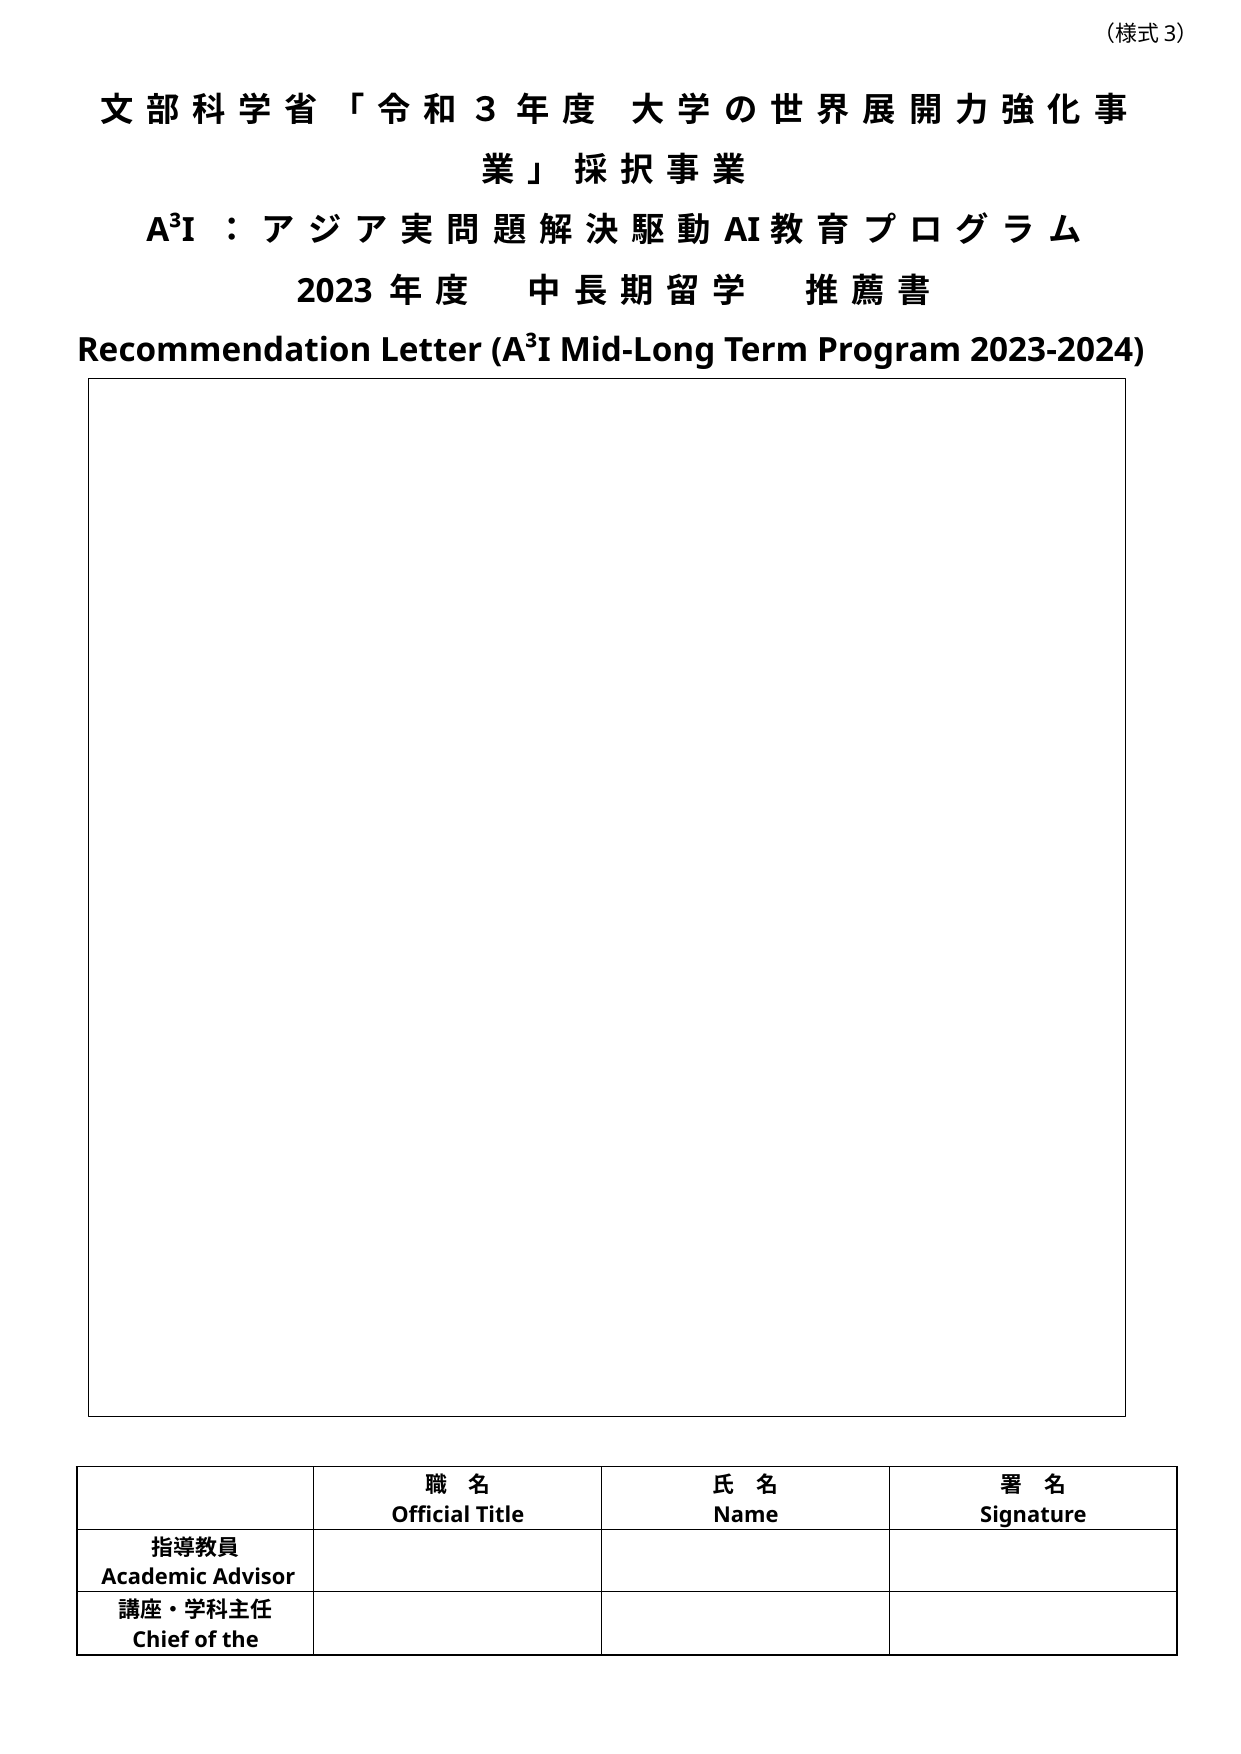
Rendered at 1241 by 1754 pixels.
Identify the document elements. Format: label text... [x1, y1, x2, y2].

table_cell [890, 1592, 1176, 1653]
table_cell [602, 1592, 889, 1653]
table_cell [314, 1530, 601, 1591]
table_cell [602, 1530, 889, 1591]
table_cell 指導教員 Academic Advisor [78, 1530, 313, 1591]
text 文部科学省「令和３年度 大学の世界展開力強化事業」採択事業 [77, 76, 1163, 197]
table_header 署 名 Signature [890, 1467, 1176, 1528]
text 2023年度 中長期留学 推薦書 [77, 258, 1163, 318]
text Recommendation Letter (A³I Mid-Long Term Program 2023-2024) [77, 318, 1163, 378]
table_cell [78, 1592, 313, 1653]
table_header 氏 名 Name [602, 1467, 889, 1528]
table_header 職 名 Official Title [314, 1467, 601, 1528]
text A³I：アジア実問題解決駆動AI教育プログラム [77, 197, 1163, 258]
table_header [78, 1467, 313, 1528]
table_cell [314, 1592, 601, 1653]
table_cell [890, 1530, 1176, 1591]
